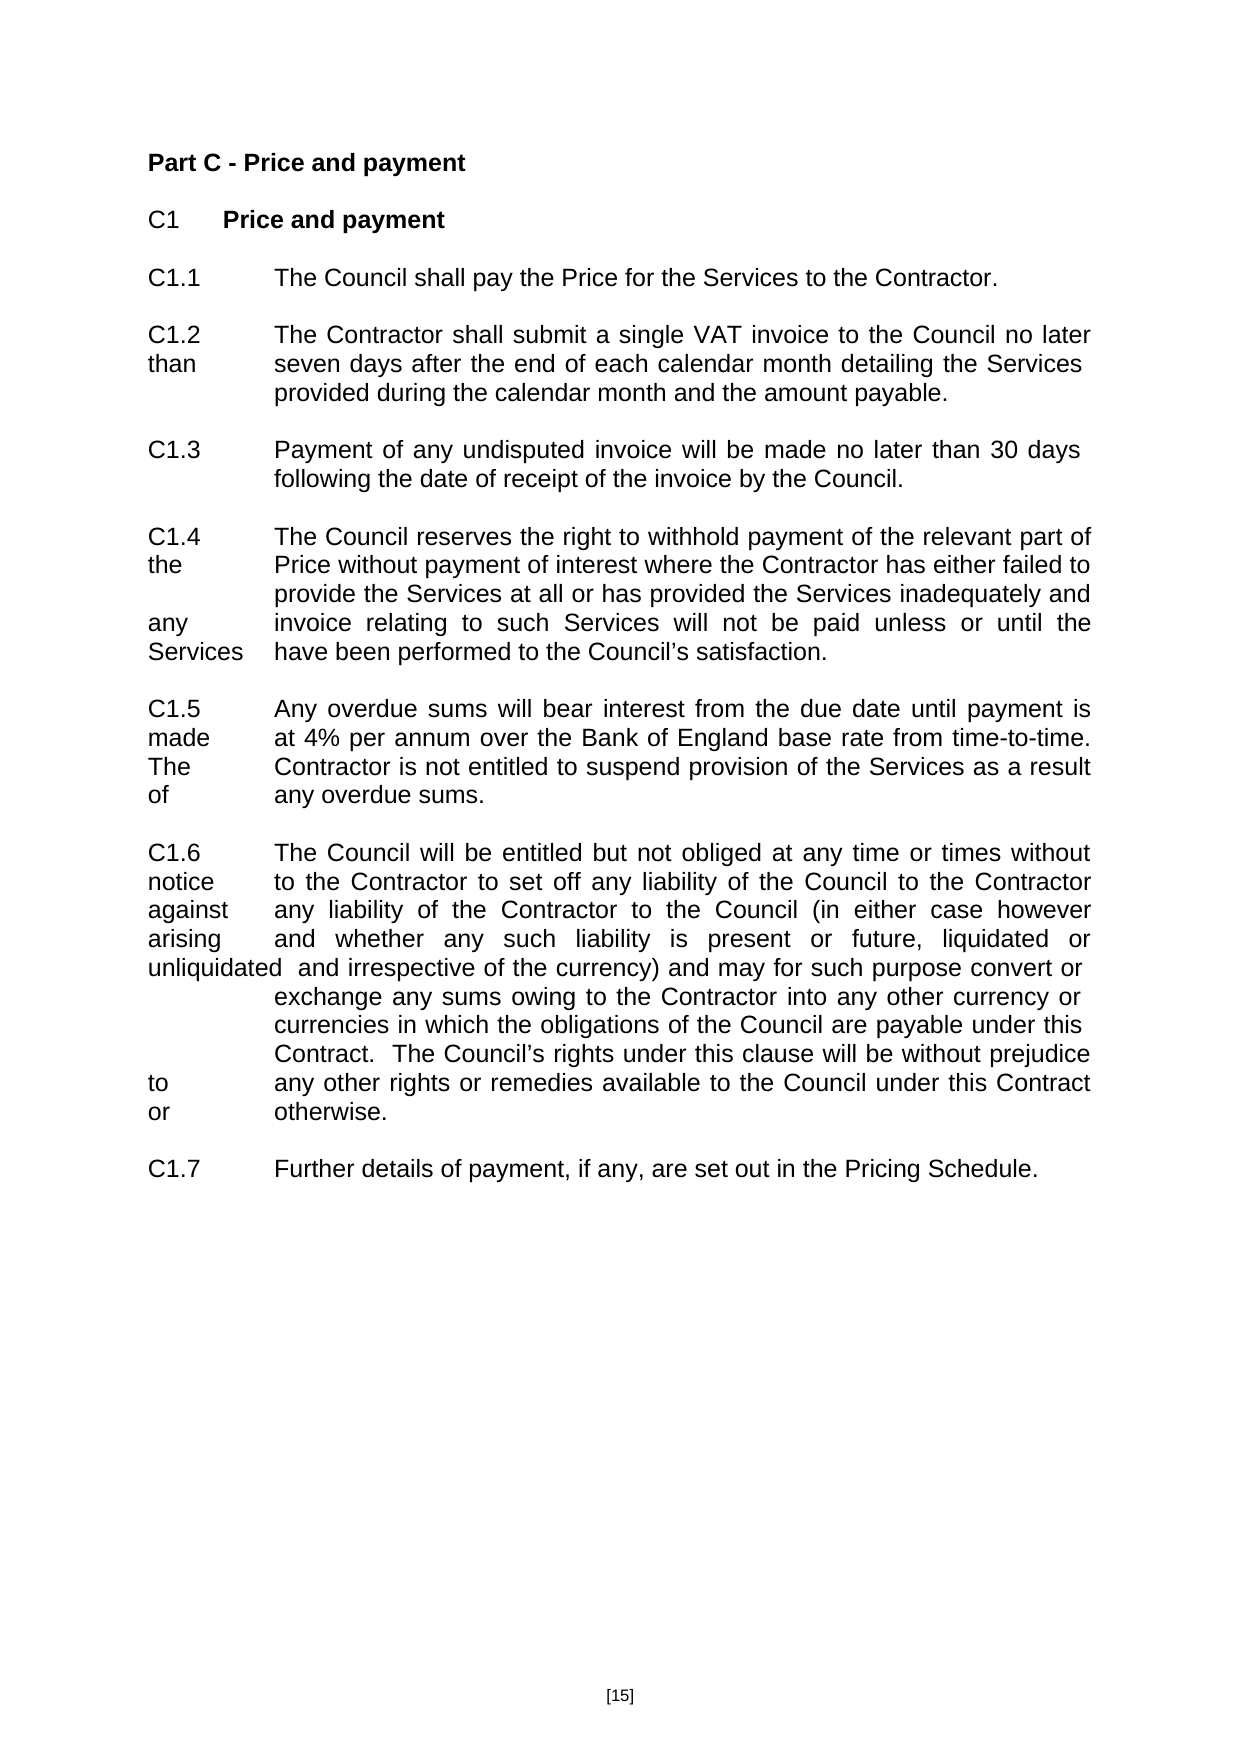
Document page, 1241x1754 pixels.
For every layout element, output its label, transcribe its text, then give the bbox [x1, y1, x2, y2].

list C1.1 The Council shall pay the Price for the Services to the Contractor. [148, 263, 1092, 291]
list C1 Price and payment [148, 205, 1092, 234]
list C1.6 The Council will be entitled but not obliged at any time or times out notice to the Contractor to set off any liability of the Council to the Contractor against any liability of the Contractor to the Council (in either case however arising and whether any such liability is present or future, liquidated or unliquidated and irrespective of the currency) and may for such purpose convert or exchange any sums owing to the Contractor into any other currency or currencies in which the obligations of the Council are payable under this Contract. The Council’s rights under this clause will be out prejudice to any other rights or remedies available to the Council under this Contract or otherwise. [148, 838, 1092, 1125]
subtitle Part C - Price and payment [148, 148, 1092, 176]
list C1.7 Further details of payment, if any, are set out in the Pricing Schedule. [148, 1154, 1092, 1183]
list C1.2 The Contractor shall submit a single VAT invoice to the Council no later than seven days after the end of each calendar month detailing the Services provided during the calendar month and the amount payable. [148, 320, 1092, 406]
list C1.4 The Council reserves the right to withhold payment of the relevant part of the Price without payment of interest where the Contractor has either failed to provide the Services at all or has provided the Services inadequately and any invoice relating to such Services will not be paid unless or until the Services have been performed to the Council’s satisfaction. [148, 521, 1092, 665]
list C1.5 Any overdue sums will bear interest from the due date until payment is made at 4% per annum over the Bank of England base rate from time-to-time. The Contractor is not entitled to suspend provision of the Services as a result of any overdue sums. [148, 694, 1092, 809]
list C1.3 Payment of any undisputed invoice will be made no later than 30 days following the date of receipt of the invoice by the Council. [148, 435, 1092, 493]
